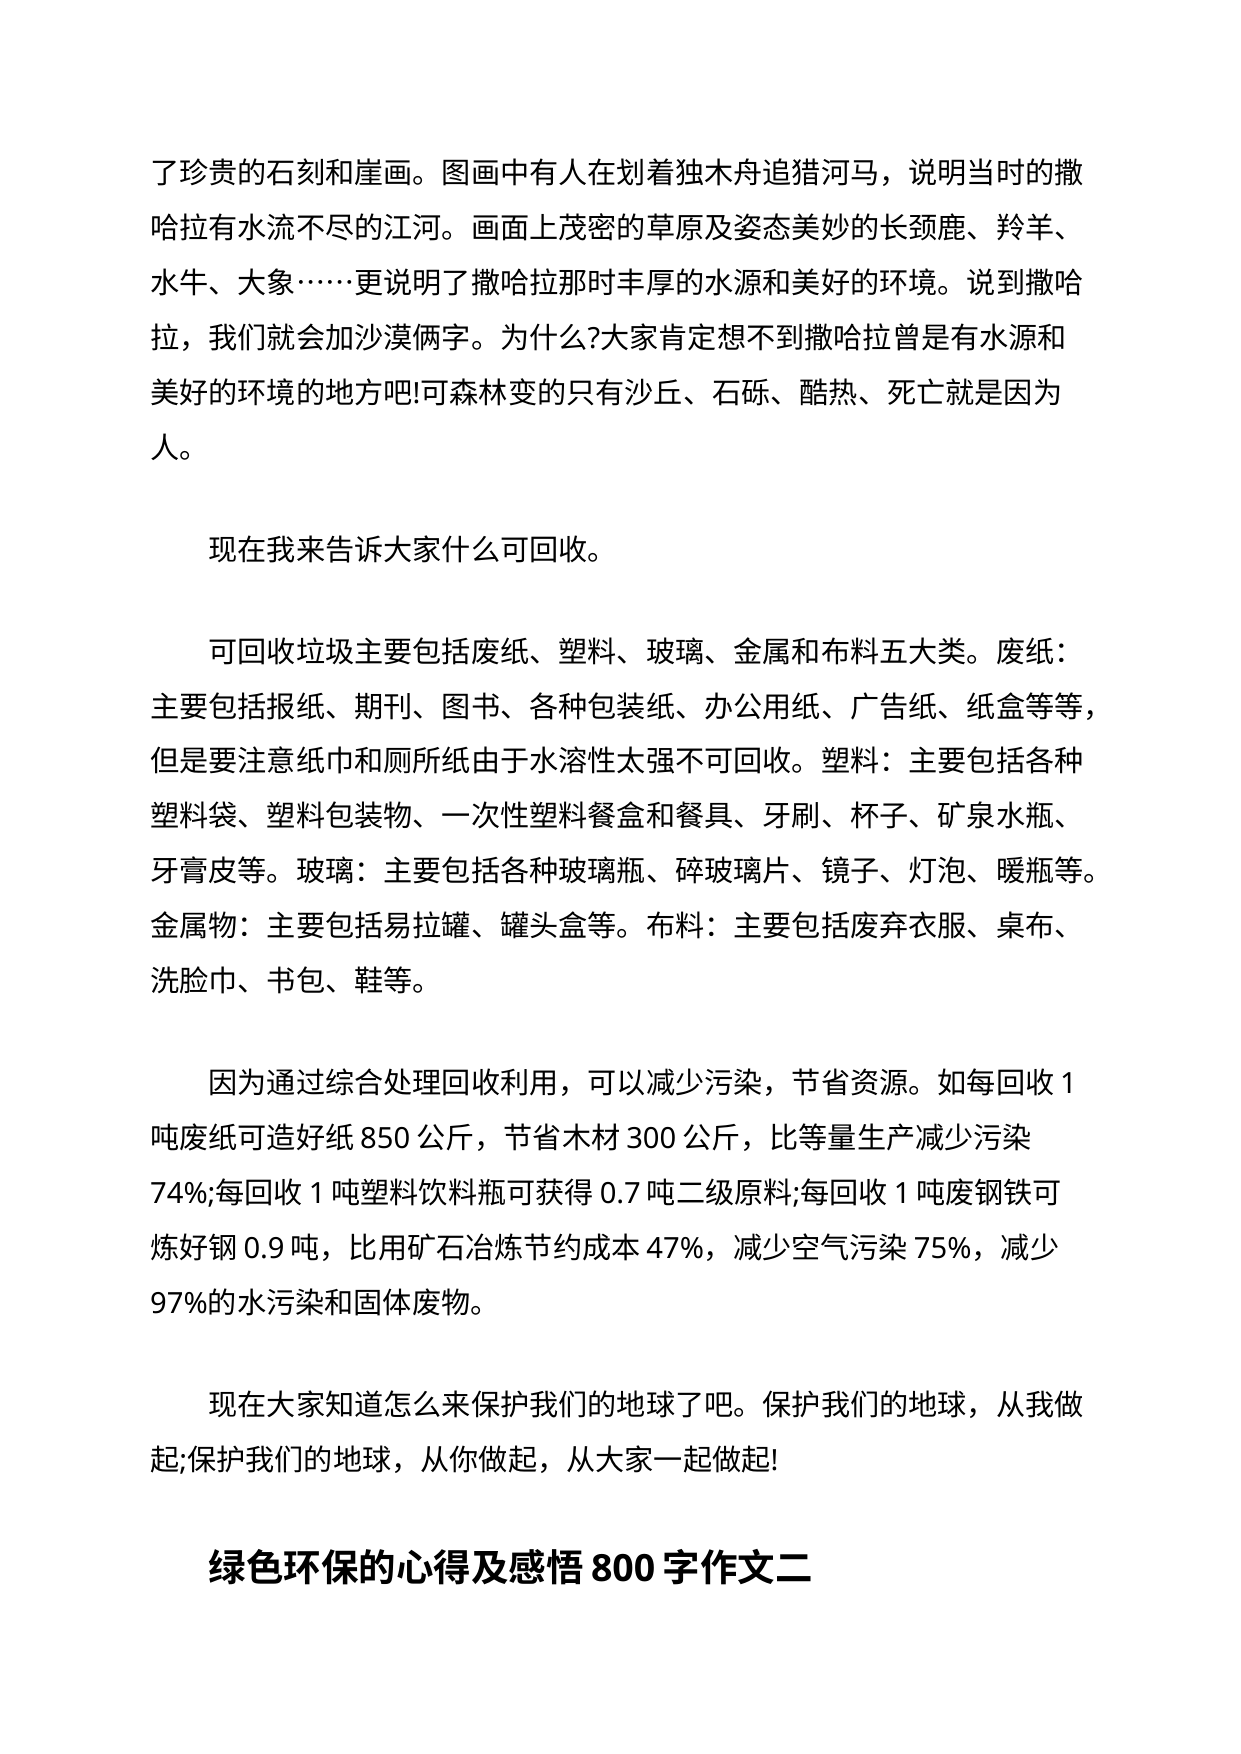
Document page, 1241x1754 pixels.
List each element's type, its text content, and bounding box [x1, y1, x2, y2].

text 现在我来告诉大家什么可回收。 [150, 526, 1090, 569]
text 因为通过综合处理回收利用，可以减少污染，节省资源。如每回收1吨废纸可造好纸850公斤，节省木材300公斤，比等量生产减少污染74%;每回收1吨塑料饮料瓶可获得0.7吨二级原料;每回收1吨废钢铁可炼好钢0.9吨，比用矿石冶炼节约成本47%，减少空气污染75%，减少97%的水污染和固体废物。 [150, 1059, 1090, 1322]
text 绿色环保的心得及感悟800字作文二 [150, 1538, 1090, 1593]
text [150, 150, 1090, 467]
text 现在大家知道怎么来保护我们的地球了吧。保护我们的地球，从我做起;保护我们的地球，从你做起，从大家一起做起! [150, 1381, 1090, 1479]
text 可回收垃圾主要包括废纸、塑料、玻璃、金属和布料五大类。废纸：主要包括报纸、期刊、图书、各种包装纸、办公用纸、广告纸、纸盒等等，但是要注意纸巾和厕所纸由于水溶性太强不可回收。塑料：主要包括各种塑料袋、塑料包装物、一次性塑料餐盒和餐具、牙刷、杯子、矿泉水瓶、牙膏皮等。玻璃：主要包括各种玻璃瓶、碎玻璃片、镜子、灯泡、暖瓶等。金属物：主要包括易拉罐、罐头盒等。布料：主要包括废弃衣服、桌布、洗脸巾、书包、鞋等。 [150, 628, 1090, 1000]
